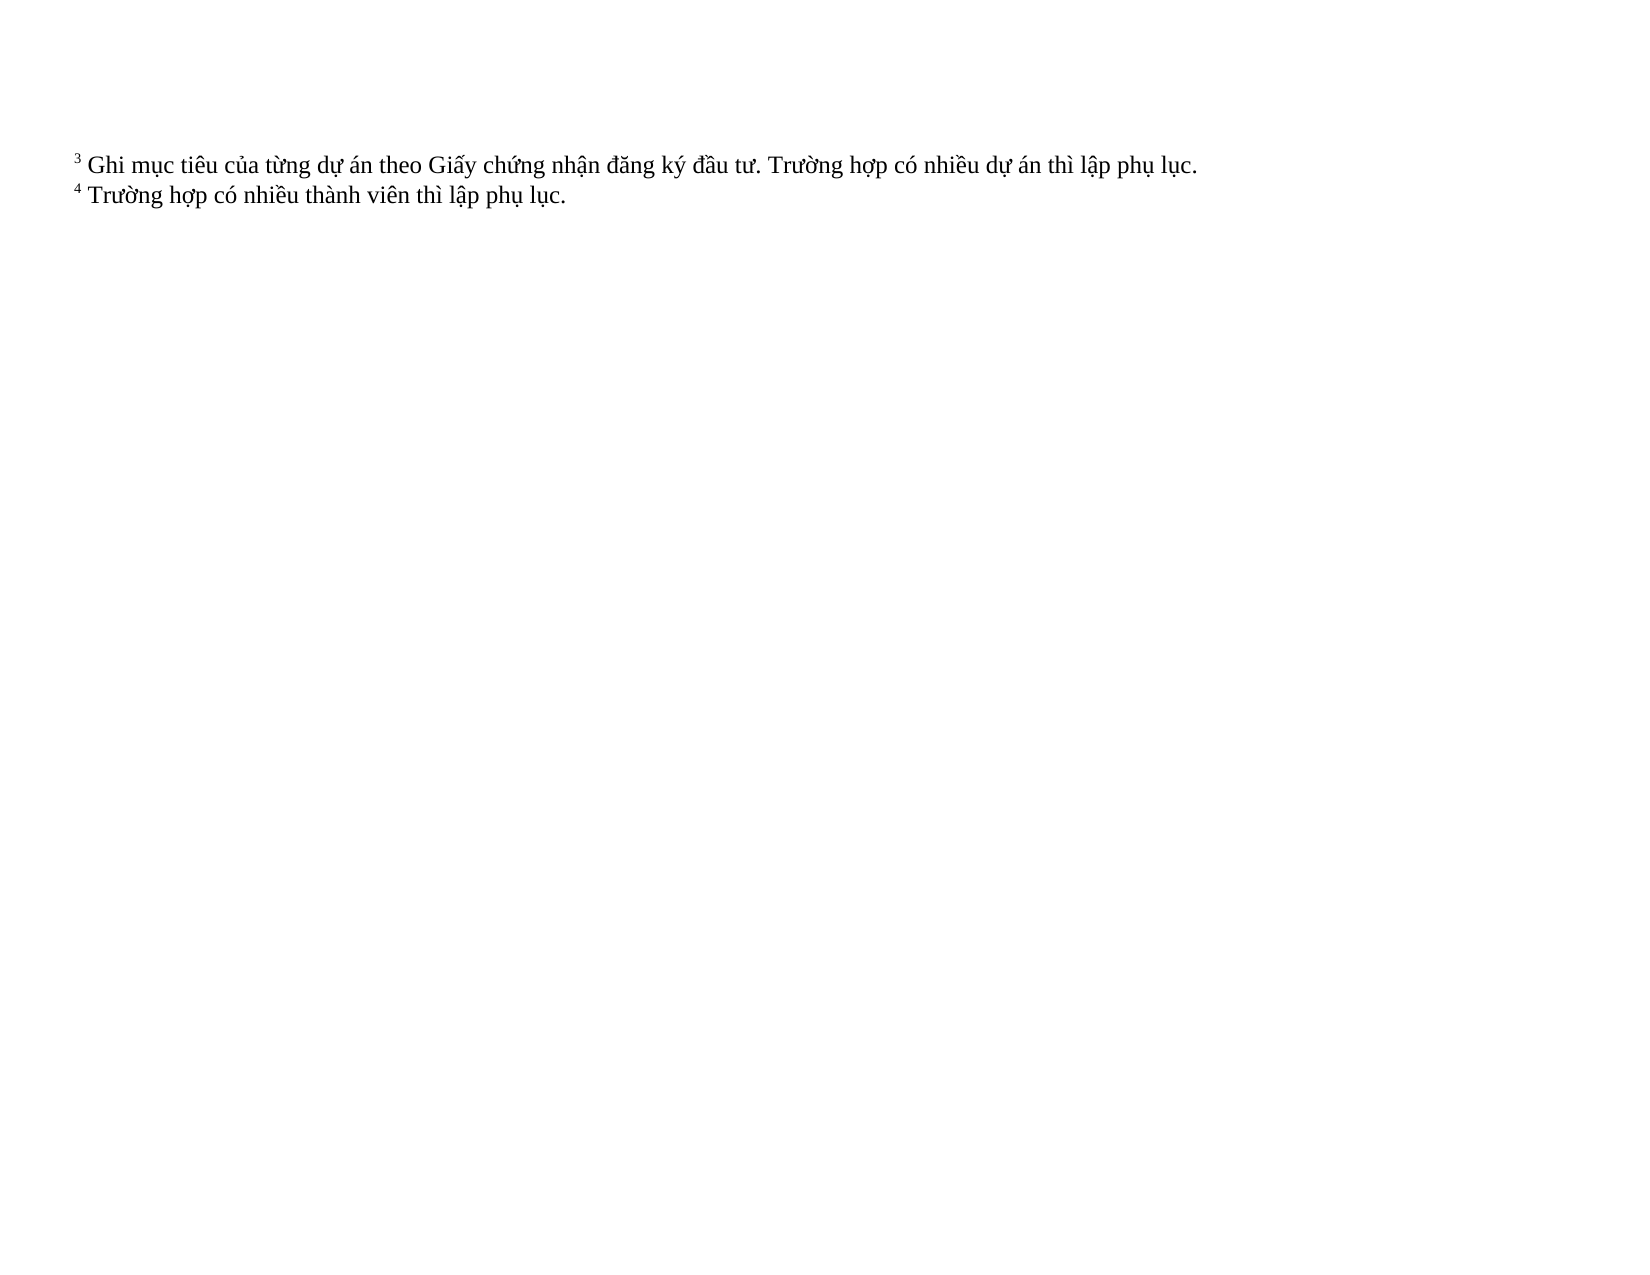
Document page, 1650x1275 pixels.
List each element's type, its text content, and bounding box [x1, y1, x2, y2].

text 3 Ghi mục tiêu của từng dự án theo Giấy chứng nhận đăng ký đầu tư. Trường hợp có nhiều dự án thì lập phụ lục. [74, 150, 1500, 179]
text 4 Trường hợp có nhiều thành viên thì lập phụ lục. [74, 180, 1500, 209]
